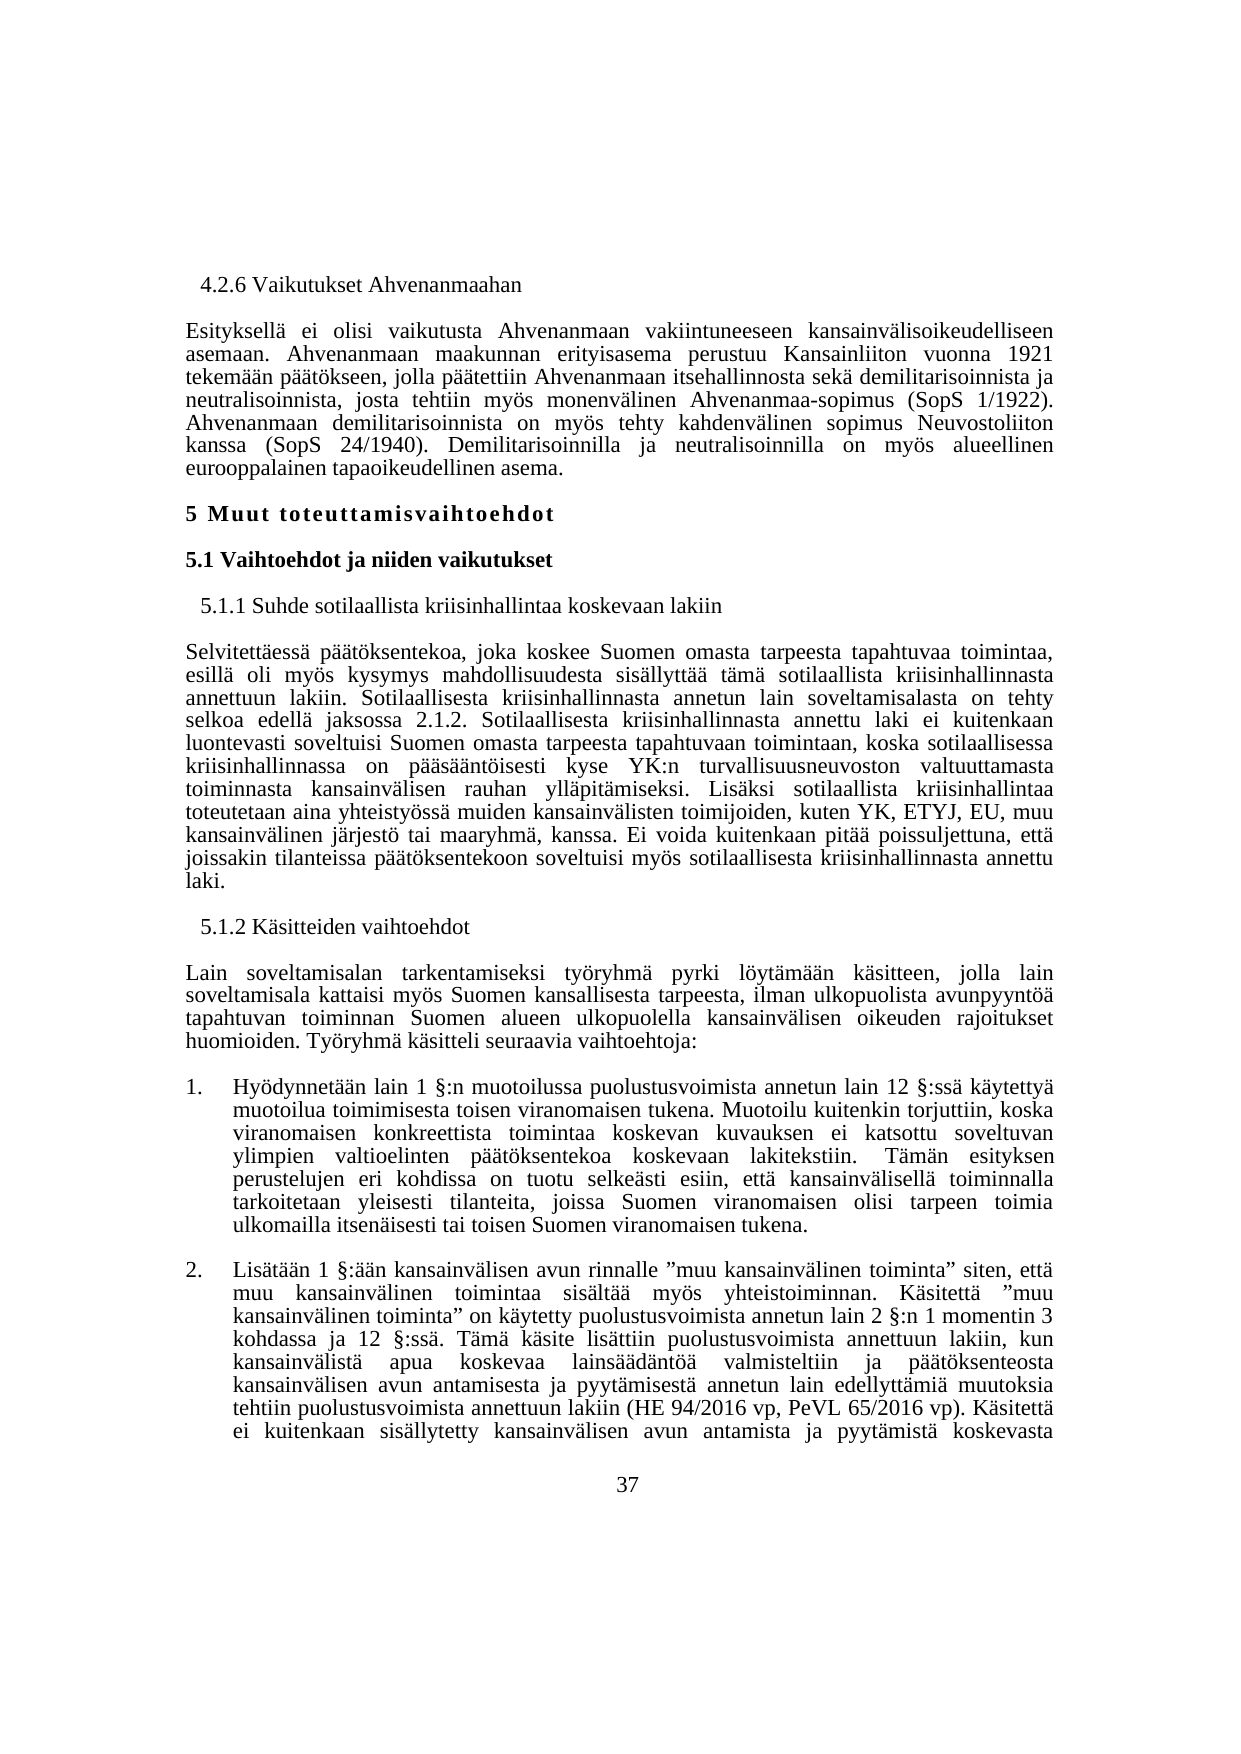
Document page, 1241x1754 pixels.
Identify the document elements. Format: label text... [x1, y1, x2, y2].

text Vaihtoehdot ja niiden vaikutukset [185, 549, 1055, 572]
text Selvitettäessä päätöksentekoa, joka koskee Suomen omasta tarpeesta tapahtuvaa toimintaa, esillä oli myös kysymys mahdollisuudesta sisällyttää tämä sotilaallista kriisinhallinnasta annettuun lakiin. Sotilaallisesta kriisinhallinnasta annetun lain soveltamisalasta on tehty selkoa edellä jaksossa 2.1.2. Sotilaallisesta kriisinhallinnasta annettu laki ei kuitenkaan luontevasti soveltuisi Suomen omasta tarpeesta tapahtuvaan toimintaan, koska sotilaallisessa kriisinhallinnassa on pääsääntöisesti kyse YK:n turvallisuusneuvoston valtuuttamasta toiminnasta kansainvälisen rauhan ylläpitämiseksi. Lisäksi sotilaallista kriisinhallintaa toteutetaan aina yhteistyössä muiden kansainvälisten toimijoiden, kuten YK, ETYJ, EU, muu kansainvälinen järjestö tai maaryhmä, kanssa. Ei voida kuitenkaan pitää poissuljettuna, että joissakin tilanteissa päätöksentekoon soveltuisi myös sotilaallisesta kriisinhallinnasta annettu laki. [185, 641, 1055, 893]
text Suhde sotilaallista kriisinhallintaa koskevaan lakiin [200, 595, 1055, 618]
text Esityksellä ei olisi vaikutusta Ahvenanmaan vakiintuneeseen kansainvälisoikeudelliseen asemaan. Ahvenanmaan maakunnan erityisasema perustuu Kansainliiton vuonna 1921 tekemään päätökseen, jolla päätettiin Ahvenanmaan itsehallinnosta sekä demilitarisoinnista ja neutralisoinnista, josta tehtiin myös monenvälinen Ahvenanmaa-sopimus (SopS 1/1922). Ahvenanmaan demilitarisoinnista on myös tehty kahdenvälinen sopimus Neuvostoliiton kanssa (SopS 24/1940). Demilitarisoinnilla ja neutralisoinnilla on myös alueellinen eurooppalainen tapaoikeudellinen asema. [185, 320, 1055, 480]
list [185, 1259, 1055, 1443]
text Lain soveltamisalan tarkentamiseksi työryhmä pyrki löytämään käsitteen, jolla lain soveltamisala kattaisi myös Suomen kansallisesta tarpeesta, ilman ulkopuolista avunpyyntöä tapahtuvan toiminnan Suomen alueen ulkopuolella kansainvälisen oikeuden rajoitukset huomioiden. Työryhmä käsitteli seuraavia vaihtoehtoja: [185, 962, 1055, 1053]
text Vaikutukset Ahvenanmaahan [200, 274, 1055, 297]
list Hyödynnetään lain 1 §:n muotoilussa puolustusvoimista annetun lain 12 §:ssä käytettyä muotoilua toimimisesta toisen viranomaisen tukena. Muotoilu kuitenkin torjuttiin, koska viranomaisen konkreettista toimintaa koskevan kuvauksen ei katsottu soveltuvan ylimpien valtioelinten päätöksentekoa koskevaan lakitekstiin. Tämän esityksen perustelujen eri kohdissa on tuotu selkeästi esiin, että kansainvälisellä toiminnalla tarkoitetaan yleisesti tilanteita, joissa Suomen viranomaisen olisi tarpeen toimia ulkomailla itsenäisesti tai toisen Suomen viranomaisen tukena. [185, 1076, 1055, 1237]
text Muut toteuttamisvaihtoehdot [185, 503, 1055, 526]
text Käsitteiden vaihtoehdot [200, 916, 1055, 939]
